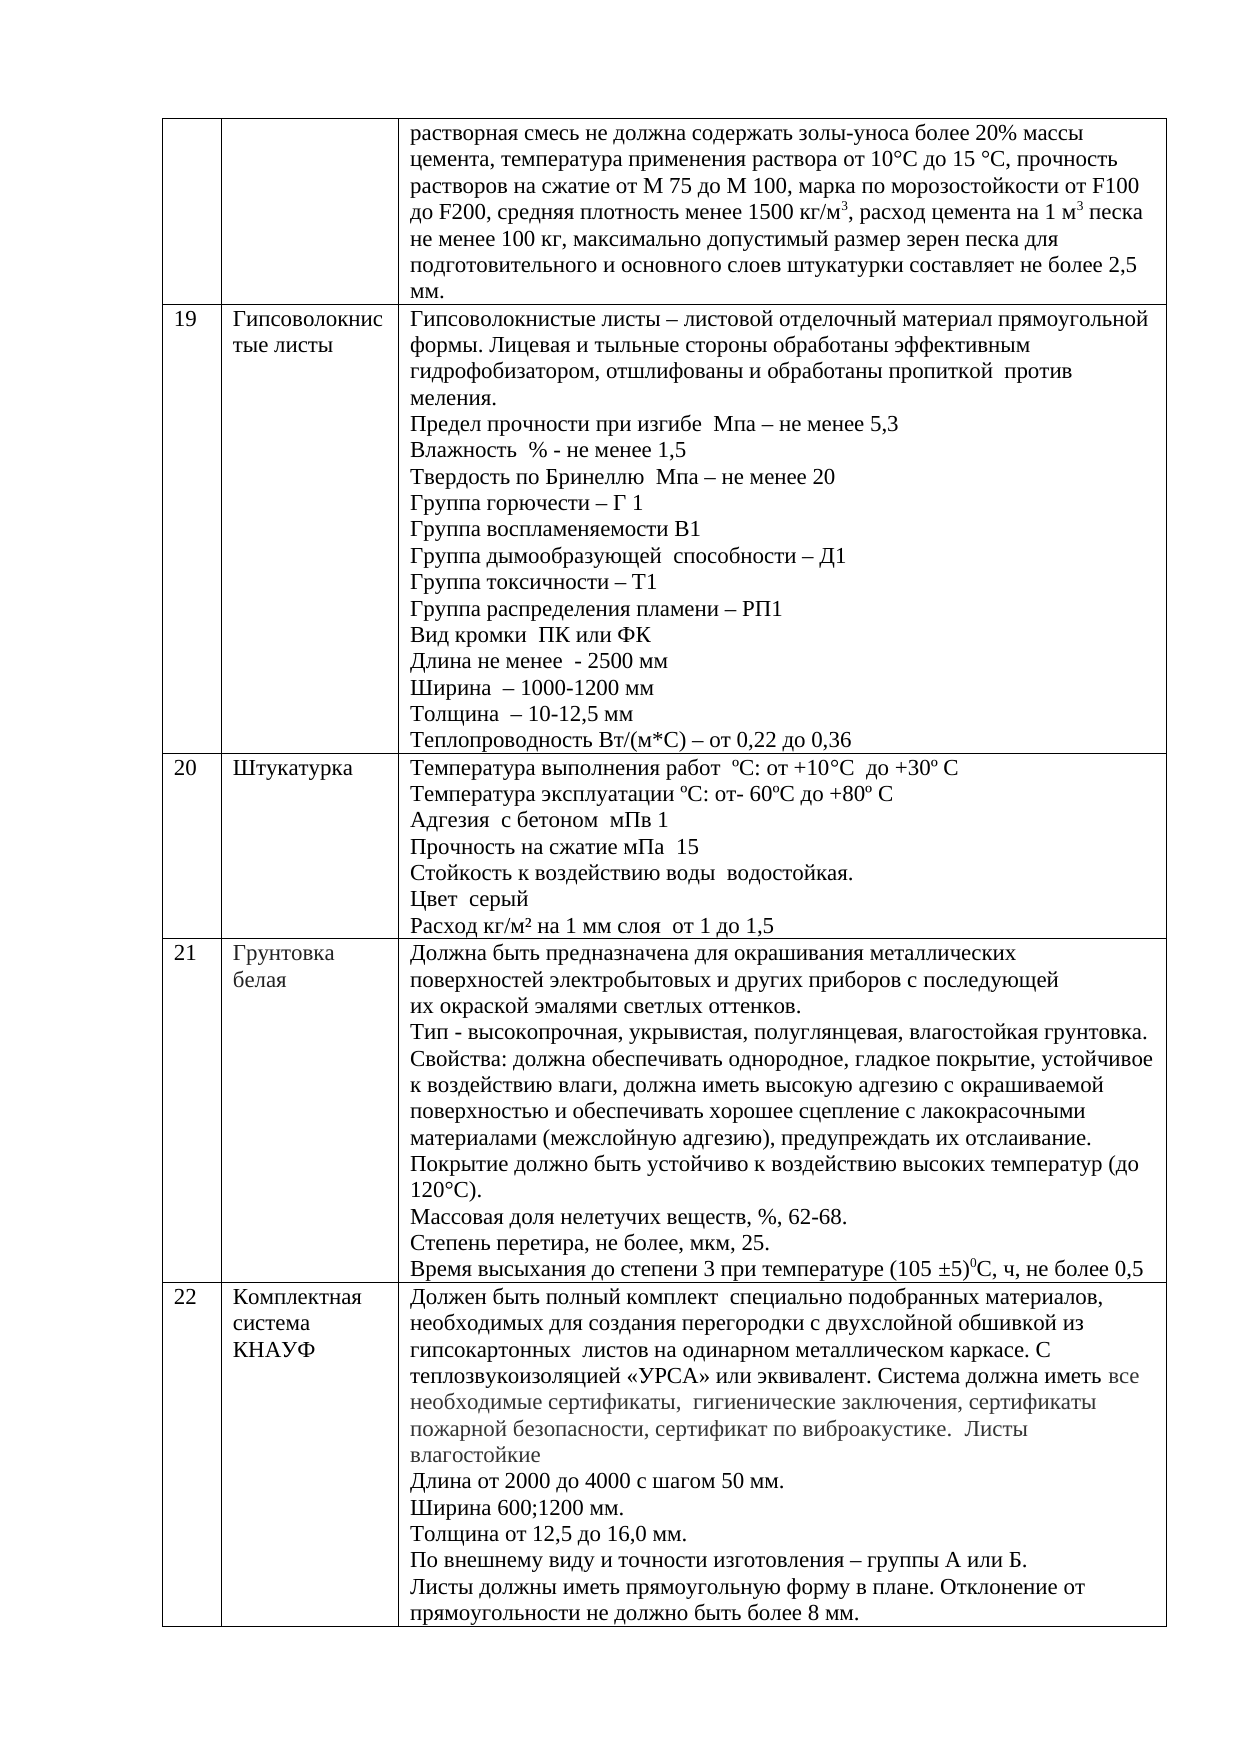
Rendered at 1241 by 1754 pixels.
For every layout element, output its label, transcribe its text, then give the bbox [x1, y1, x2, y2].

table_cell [399, 119, 1166, 304]
table_cell 18 [163, 119, 221, 304]
table_cell Гипсоволокнистые листы – листовой отделочный материал прямоугольной формы. Лицевая и тыльные стороны обработаны эффективным гидрофобизатором, отшлифованы и обработаны пропиткой против меления. Предел прочности при изгибе Мпа – не менее 5,3 Влажность % - не менее 1,5 Твердость по Бринеллю Мпа – не менее 20 Группа горючести – Г 1 Группа воспламеняемости В1 Группа дымообразующей способности – Д1 Группа токсичности – Т1 Группа распределения пламени – РП1 Вид кромки ПК или ФК Длина не менее - 2500 мм Ширина – 1000-1200 мм Толщина – 10-12,5 мм Теплопроводность Вт/(м*С) – от 0,22 до 0,36 [399, 305, 1166, 753]
table_cell Должна быть предназначена для окрашивания металлических поверхностей электробытовых и других приборов с последующей их окраской эмалями светлых оттенков. Тип - высокопрочная, укрывистая, полуглянцевая, влагостойкая грунтовка. Свойства: должна обеспечивать однородное, гладкое покрытие, устойчивое к воздействию влаги, должна иметь высокую адгезию с окрашиваемой поверхностью и обеспечивать хорошее сцепление с лакокрасочными материалами (межслойную адгезию), предупреждать их отслаивание. Покрытие должно быть устойчиво к воздействию высоких температур (до 120°С). Массовая доля нелетучих веществ, %, 62-68. Степень перетира, не более, мкм, 25. Время высыхания до степени 3 при температуре (105 ±5)0С, ч, не более 0,5 [399, 939, 1166, 1282]
table_cell 22 [163, 1283, 221, 1626]
table_cell Температура выполнения работ ºС: от +10°С до +30º С Температура эксплуатации ºС: от- 60ºС до +80º С Адгезия с бетоном мПв 1 Прочность на сжатие мПа 15 Стойкость к воздействию воды водостойкая. Цвет серый Расход кг/м² на 1 мм слоя от 1 до 1,5 [399, 754, 1166, 938]
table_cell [222, 119, 398, 304]
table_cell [399, 1283, 1166, 1626]
table_cell Штукатурка [222, 754, 398, 938]
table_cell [222, 1283, 398, 1626]
table_cell 20 [163, 754, 221, 938]
table_cell 21 [163, 939, 221, 1282]
table_cell Грунтовка белая [222, 939, 398, 1282]
table_cell 19 [163, 305, 221, 753]
table_cell Гипсоволокнистые листы [222, 305, 398, 753]
